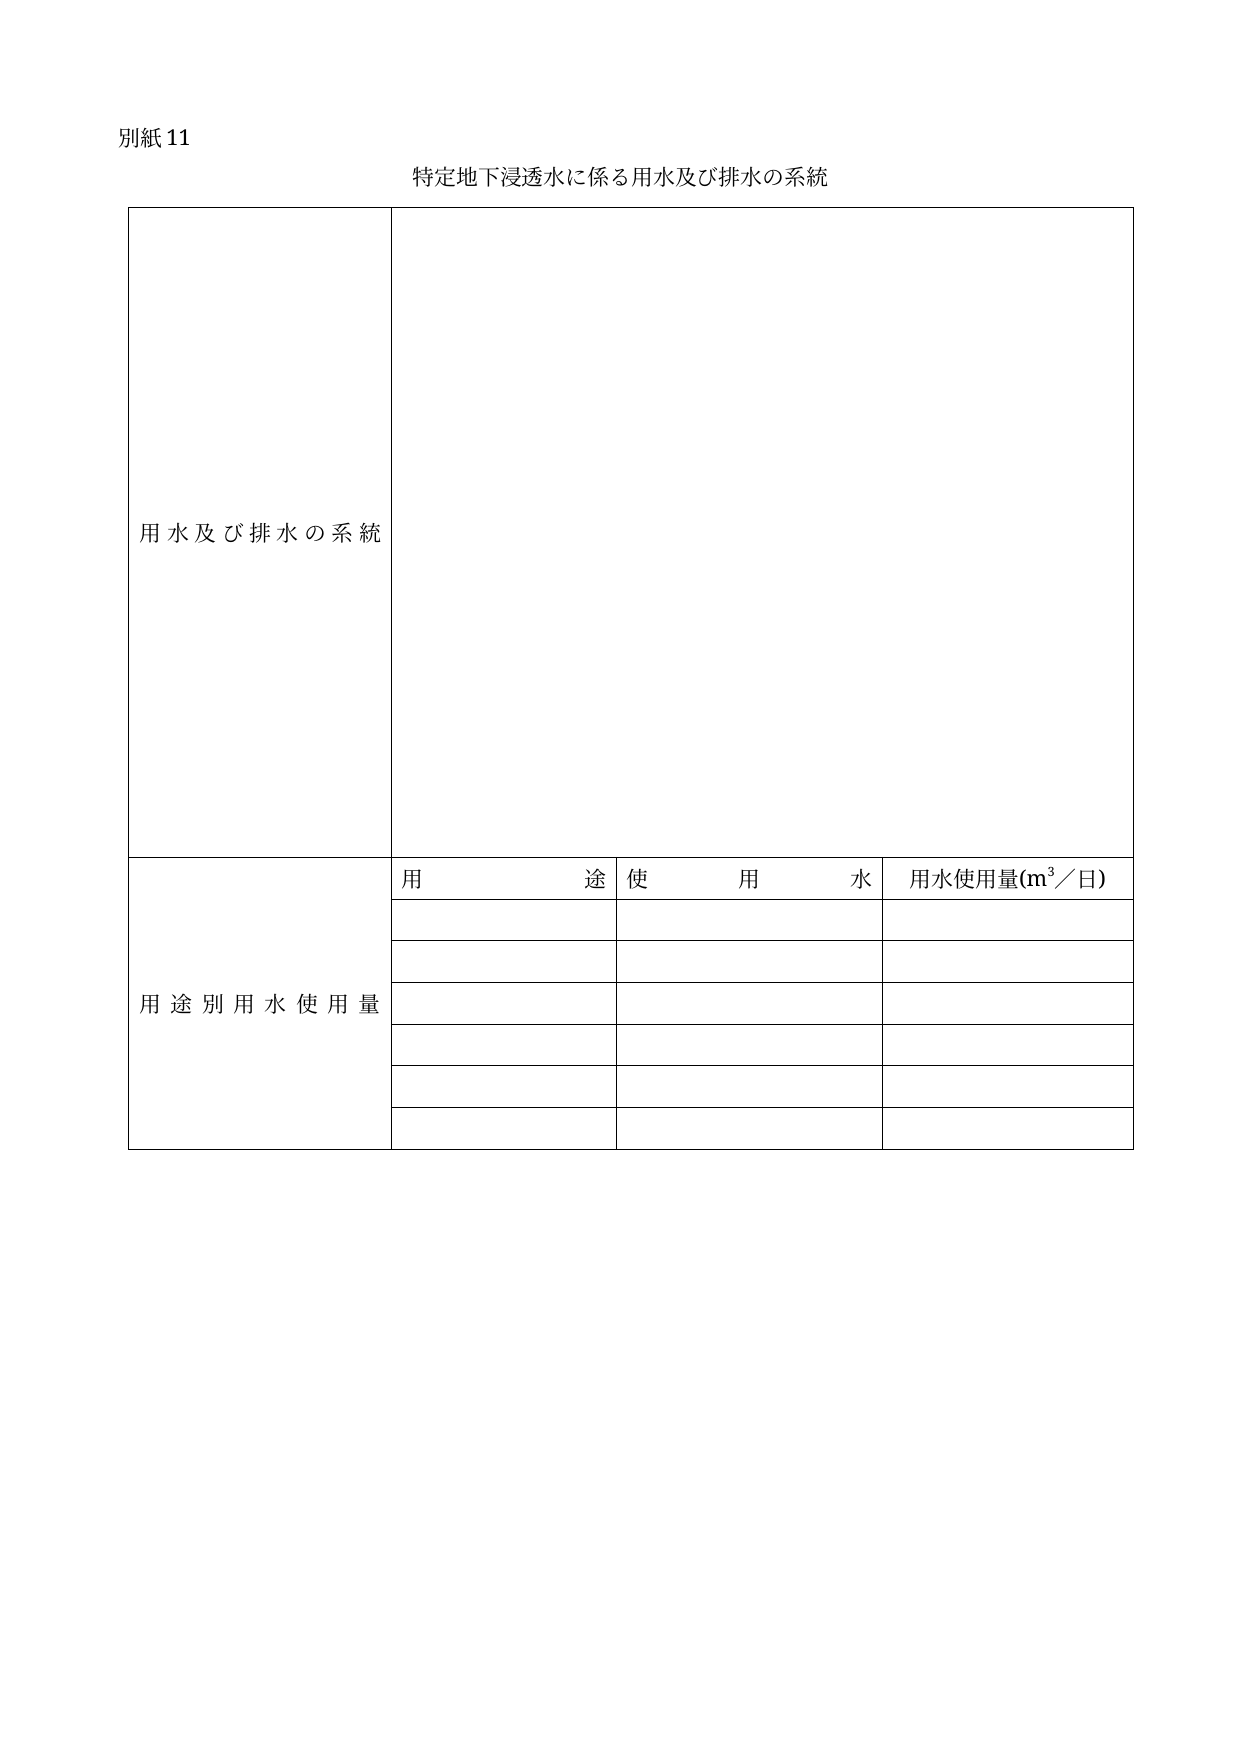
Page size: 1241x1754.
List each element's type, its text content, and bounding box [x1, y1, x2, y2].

table_cell 用水使用量(m3／日) [883, 858, 1133, 898]
table_cell [392, 1108, 616, 1148]
table_cell [883, 1025, 1133, 1065]
table_cell [392, 1025, 616, 1065]
table_cell [617, 1108, 882, 1148]
table_cell [617, 900, 882, 940]
table_cell [392, 941, 616, 982]
table_cell 使用水 [617, 858, 882, 898]
table_header [392, 208, 1133, 857]
table_cell [617, 983, 882, 1023]
table_header 用水及び排水の系統 [129, 208, 391, 857]
table_cell [617, 1066, 882, 1107]
table_cell [883, 1066, 1133, 1107]
table_cell [883, 983, 1133, 1023]
table_cell 用途 [392, 858, 616, 898]
table_cell [883, 941, 1133, 982]
table_cell [392, 983, 616, 1023]
table_cell [392, 900, 616, 940]
table_cell 用途別用水使用量 [129, 858, 391, 1148]
table_cell [617, 941, 882, 982]
table_cell [883, 1108, 1133, 1148]
table_cell [392, 1066, 616, 1107]
text 別紙11 [118, 118, 1122, 156]
text 特定地下浸透水に係る用水及び排水の系統 [118, 156, 1122, 195]
table_cell [883, 900, 1133, 940]
table_cell [617, 1025, 882, 1065]
